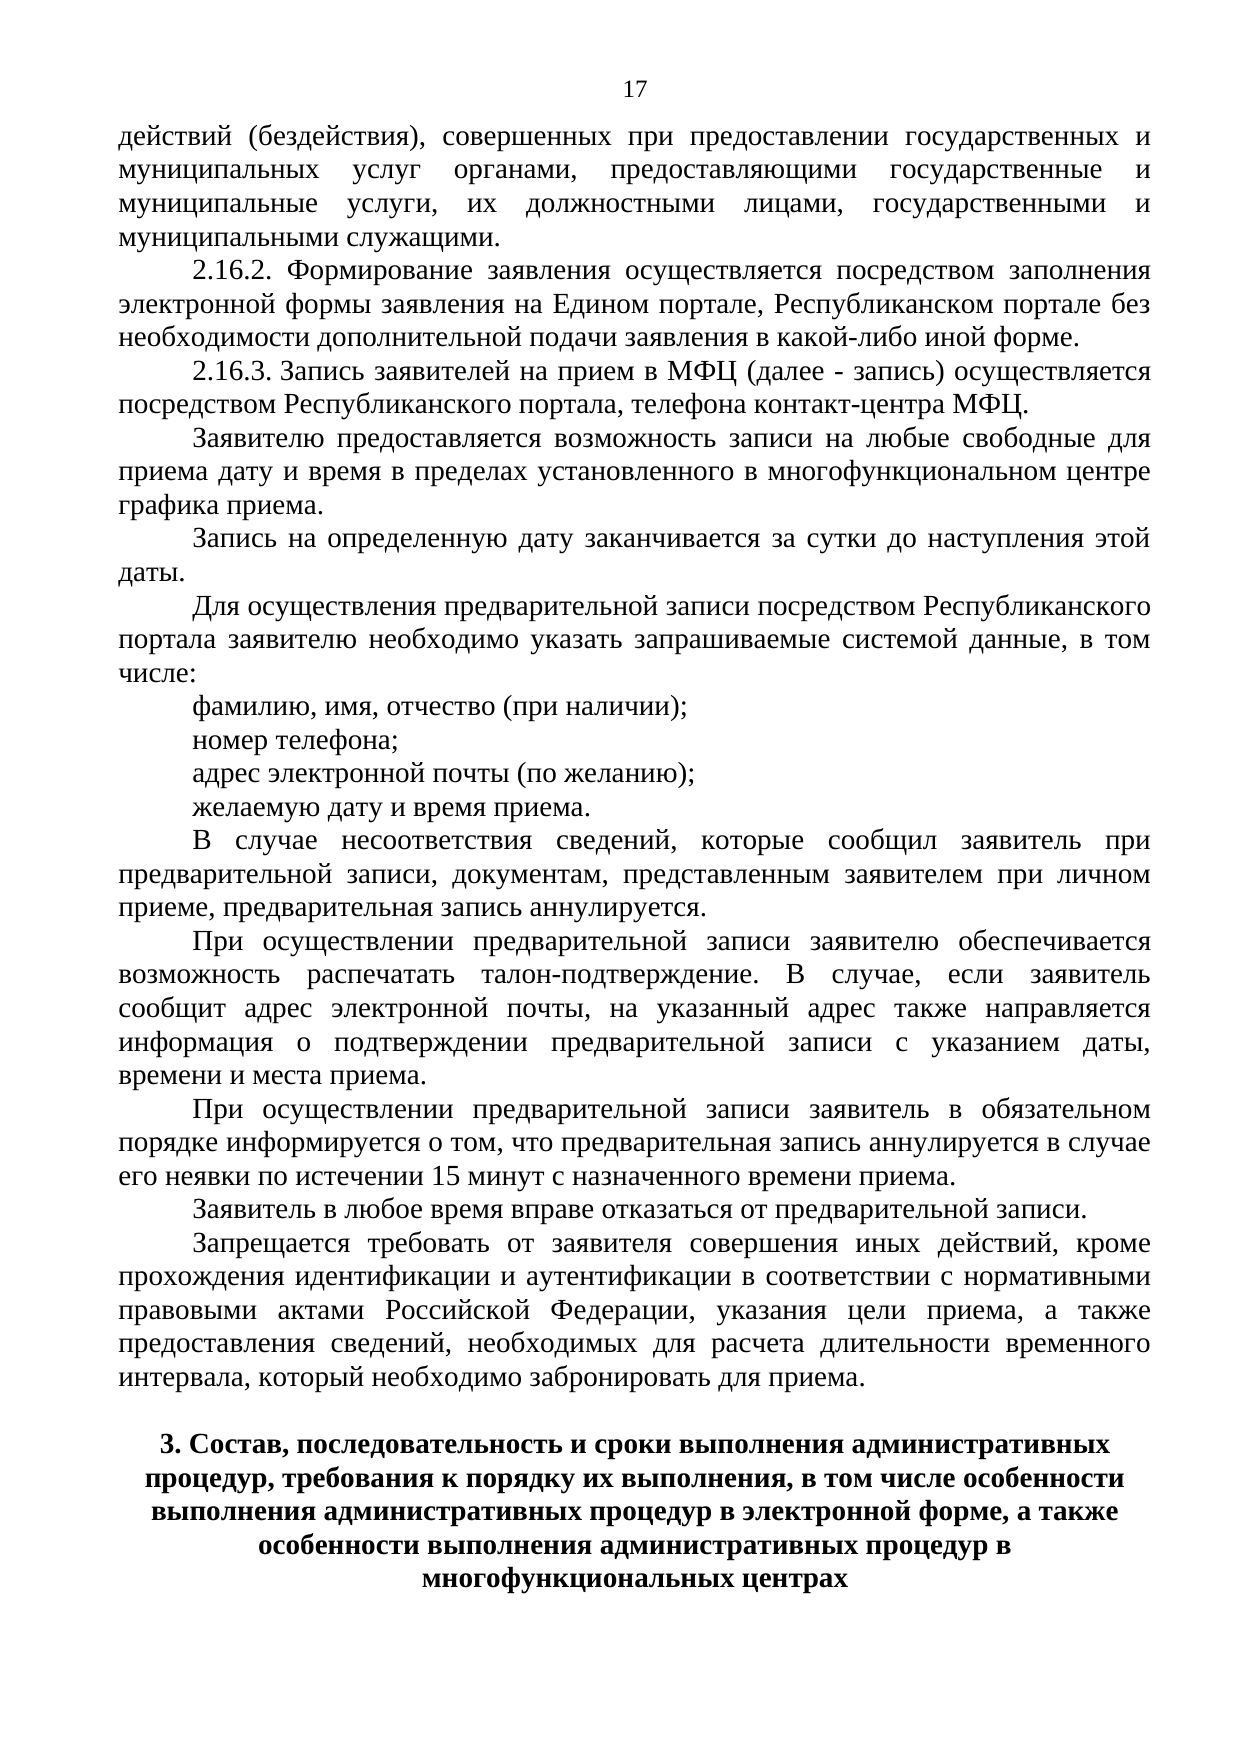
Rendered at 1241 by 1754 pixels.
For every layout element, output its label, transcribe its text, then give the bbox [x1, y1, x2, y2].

text Запись на определенную дату заканчивается за сутки до наступления этой даты. [118, 521, 1152, 588]
text фамилию, имя, отчество (при наличии); [118, 688, 1152, 722]
text Запрещается требовать от заявителя совершения иных действий, кроме прохождения идентификации и аутентификации в соответствии с нормативными правовыми актами Российской Федерации, указания цели приема, а также предоставления сведений, необходимых для расчета длительности временного интервала, который необходимо забронировать для приема. [118, 1225, 1152, 1393]
text 2.16.3. Запись заявителей на прием в МФЦ (далее - запись) осуществляется посредством Республиканского портала, телефона контакт-центра МФЦ. [118, 353, 1152, 420]
text адрес электронной почты (по желанию); [118, 755, 1152, 789]
text При осуществлении предварительной записи заявитель в обязательном порядке информируется о том, что предварительная запись аннулируется в случае его неявки по истечении 15 минут с назначенного времени приема. [118, 1091, 1152, 1191]
text 3. Состав, последовательность и сроки выполнения административных процедур, требования к порядку их выполнения, в том числе особенности выполнения административных процедур в электронной форме, а также особенности выполнения административных процедур в многофункциональных центрах [118, 1426, 1152, 1594]
text При осуществлении предварительной записи заявителю обеспечивается возможность распечатать талон-подтверждение. В случае, если заявитель сообщит адрес электронной почты, на указанный адрес также направляется информация о подтверждении предварительной записи с указанием даты, времени и места приема. [118, 923, 1152, 1091]
text Заявителю предоставляется возможность записи на любые свободные для приема дату и время в пределах установленного в многофункциональном центре графика приема. [118, 420, 1152, 521]
text желаемую дату и время приема. [118, 789, 1152, 822]
text Для осуществления предварительной записи посредством Республиканского портала заявителю необходимо указать запрашиваемые системой данные, в том числе: [118, 588, 1152, 688]
text 2.16.2. Формирование заявления осуществляется посредством заполнения электронной формы заявления на Едином портале, Республиканском портале без необходимости дополнительной подачи заявления в какой-либо иной форме. [118, 252, 1152, 353]
text Заявитель в любое время вправе отказаться от предварительной записи. [118, 1191, 1152, 1225]
text В случае несоответствия сведений, которые сообщил заявитель при предварительной записи, документам, представленным заявителем при личном приеме, предварительная запись аннулируется. [118, 822, 1152, 923]
text номер телефона; [118, 722, 1152, 755]
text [118, 118, 1152, 252]
